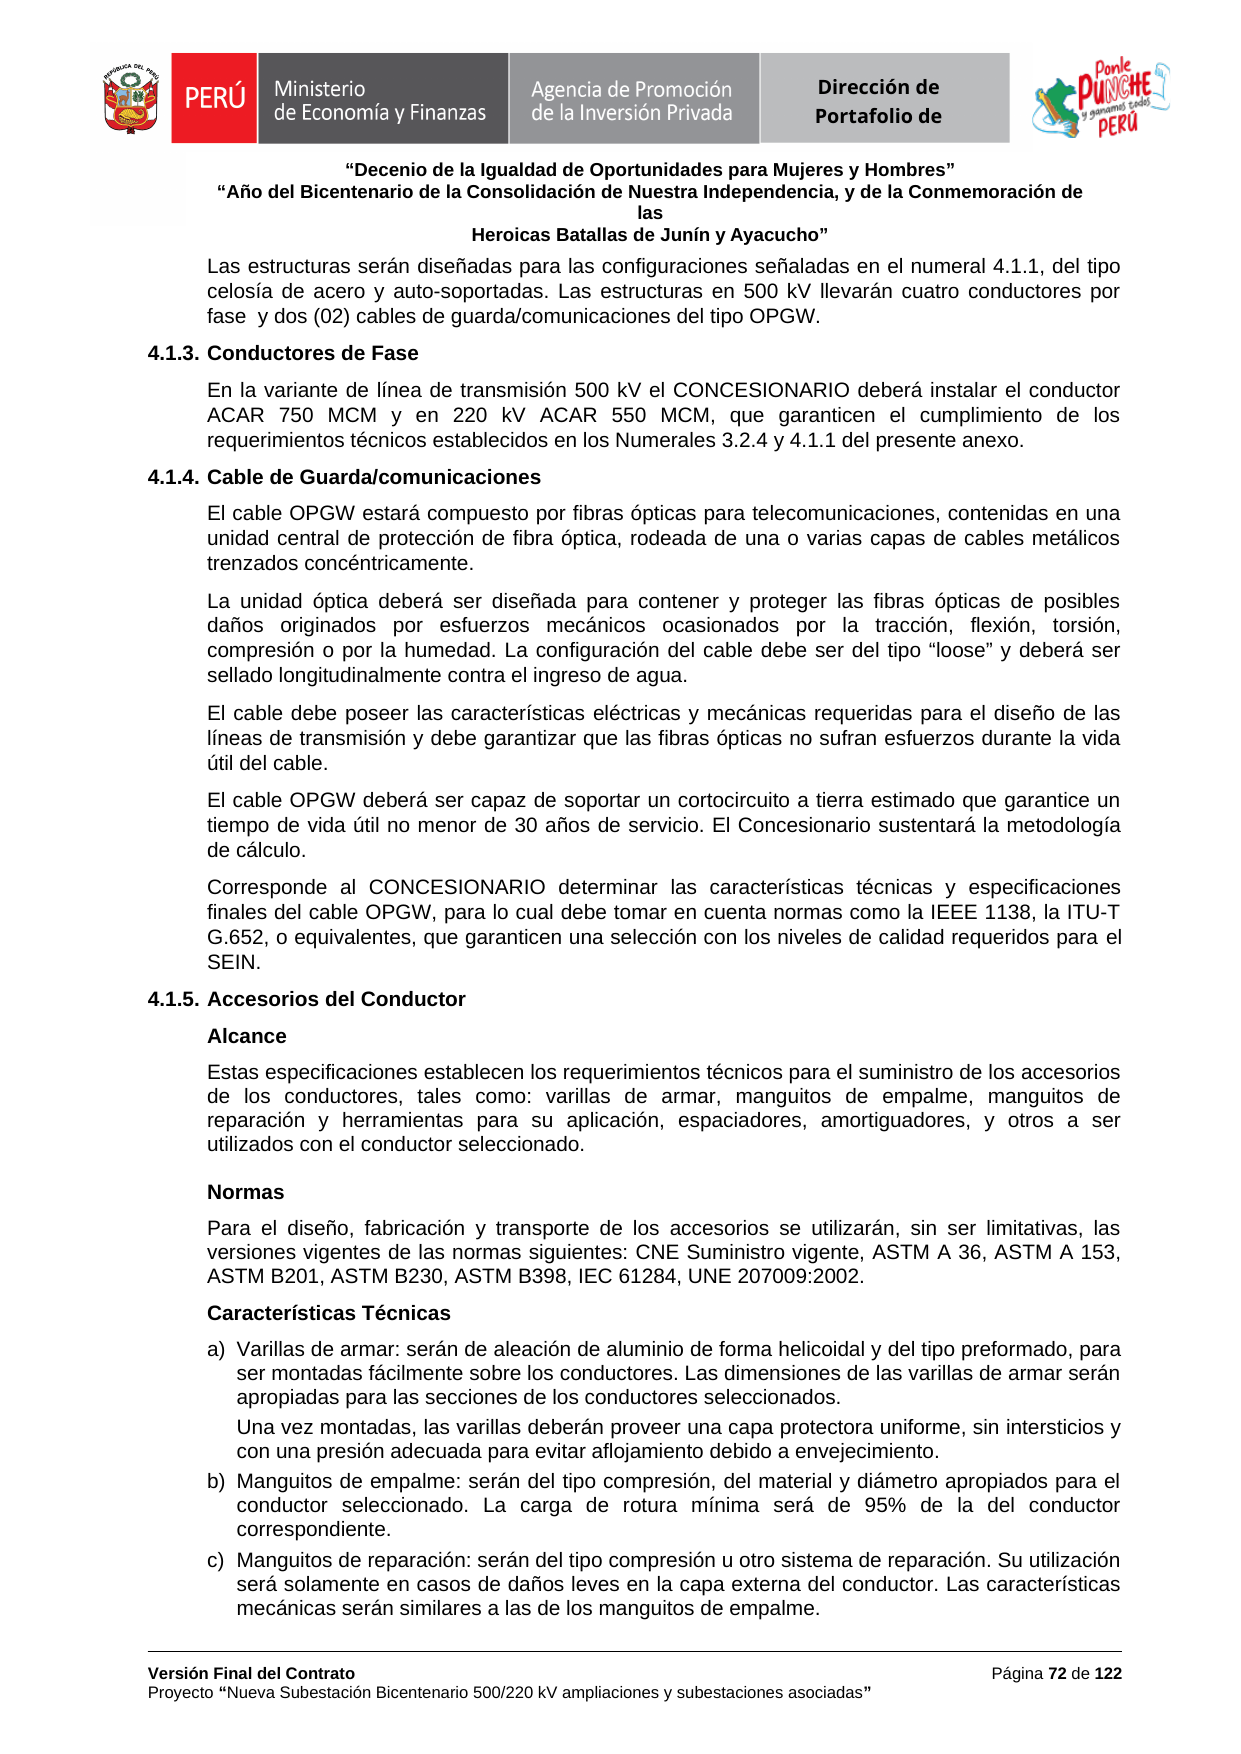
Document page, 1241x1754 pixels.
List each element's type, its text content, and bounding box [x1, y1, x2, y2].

list Manguitos de empalme: serán del tipo compresión, del material y diámetro apropiados para el conductor seleccionado. La carga de rotura mínima será de 95% de la del conductor correspondiente. [207, 1469, 1122, 1541]
text El cable debe poseer las características eléctricas y mecánicas requeridas para el diseño de las líneas de transmisión y debe garantizar que las fibras ópticas no sufran esfuerzos durante la vida útil del cable. [207, 701, 1122, 774]
text Para el diseño, fabricación y transporte de los accesorios se utilizarán, sin ser limitativas, las versiones vigentes de las normas siguientes: CNE Suministro vigente, ASTM A 36, ASTM A 153, ASTM B201, ASTM B230, ASTM B398, IEC 61284, UNE 207009:2002. [207, 1216, 1122, 1288]
text Alcance [207, 1023, 1122, 1047]
text Corresponde al CONCESIONARIO determinar las características técnicas y especificaciones finales del cable OPGW, para lo cual debe tomar en cuenta normas como la IEEE 1138, la ITU-T G.652, o equivalentes, que garanticen una selección con los niveles de calidad requeridos para el SEIN. [207, 875, 1122, 973]
text Características Técnicas [207, 1301, 1122, 1324]
text Las estructuras serán diseñadas para las configuraciones señaladas en el numeral 4.1.1, del tipo celosía de acero y auto-soportadas. Las estructuras en 500 kV llevarán cuatro conductores por fase y dos (02) cables de guarda/comunicaciones del tipo OPGW. [207, 254, 1122, 328]
text La unidad óptica deberá ser diseñada para contener y proteger las fibras ópticas de posibles daños originados por esfuerzos mecánicos ocasionados por la tracción, flexión, torsión, compresión o por la humedad. La configuración del cable debe ser del tipo “loose” y deberá ser sellado longitudinalmente contra el ingreso de agua. [207, 588, 1122, 687]
text Una vez montadas, las varillas deberán proveer una capa protectora uniforme, sin intersticios y con una presión adecuada para evitar aflojamiento debido a envejecimiento. [236, 1415, 1122, 1463]
text Estas especificaciones establecen los requerimientos técnicos para el suministro de los accesorios de los conductores, tales como: varillas de armar, manguitos de empalme, manguitos de reparación y herramientas para su aplicación, espaciadores, amortiguadores, y otros a ser utilizados con el conductor seleccionado. [207, 1060, 1122, 1156]
list Conductores de Fase [148, 341, 1122, 365]
list Accesorios del Conductor [148, 987, 1122, 1011]
list Manguitos de reparación: serán del tipo compresión u otro sistema de reparación. Su utilización será solamente en casos de daños leves en la capa externa del conductor. Las características mecánicas serán similares a las de los manguitos de empalme. [207, 1547, 1122, 1619]
list Varillas de armar: serán de aleación de aluminio de forma helicoidal y del tipo preformado, para ser montadas fácilmente sobre los conductores. Las dimensiones de las varillas de armar serán apropiadas para las secciones de los conductores seleccionados. [207, 1337, 1122, 1409]
text El cable OPGW deberá ser capaz de soportar un cortocircuito a tierra estimado que garantice un tiempo de vida útil no menor de 30 años de servicio. El Concesionario sustentará la metodología de cálculo. [207, 788, 1122, 861]
picture [90, 42, 1033, 226]
text Normas [207, 1180, 1122, 1204]
list Cable de Guarda/comunicaciones [148, 465, 1122, 489]
text En la variante de línea de transmisión 500 kV el CONCESIONARIO deberá instalar el conductor ACAR 750 MCM y en 220 kV ACAR 550 MCM, que garanticen el cumplimiento de los requerimientos técnicos establecidos en los Numerales 3.2.4 y 4.1.1 del presente anexo. [207, 378, 1122, 451]
text El cable OPGW estará compuesto por fibras ópticas para telecomunicaciones, contenidas en una unidad central de protección de fibra óptica, rodeada de una o varias capas de cables metálicos trenzados concéntricamente. [207, 501, 1122, 575]
